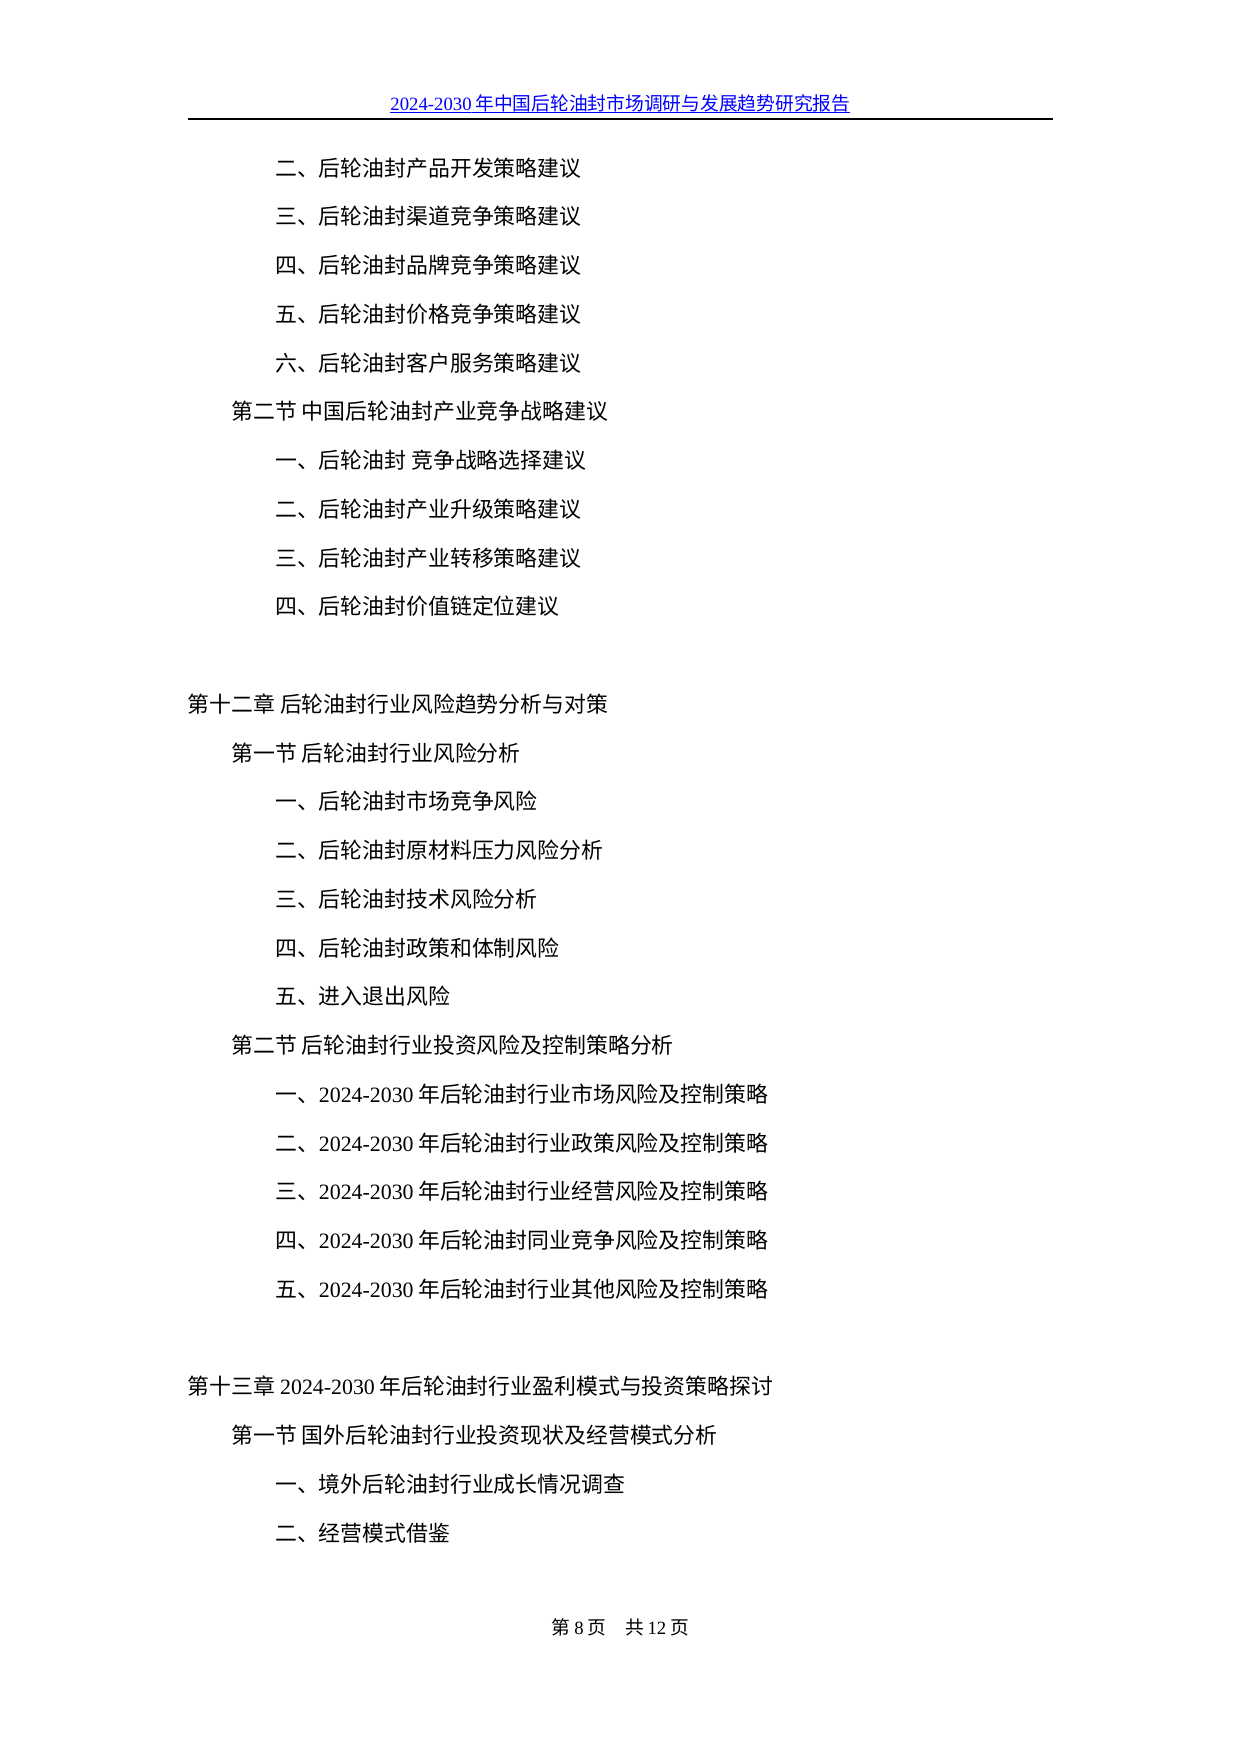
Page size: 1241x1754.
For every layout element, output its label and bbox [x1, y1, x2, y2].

text [187, 150, 1053, 1548]
